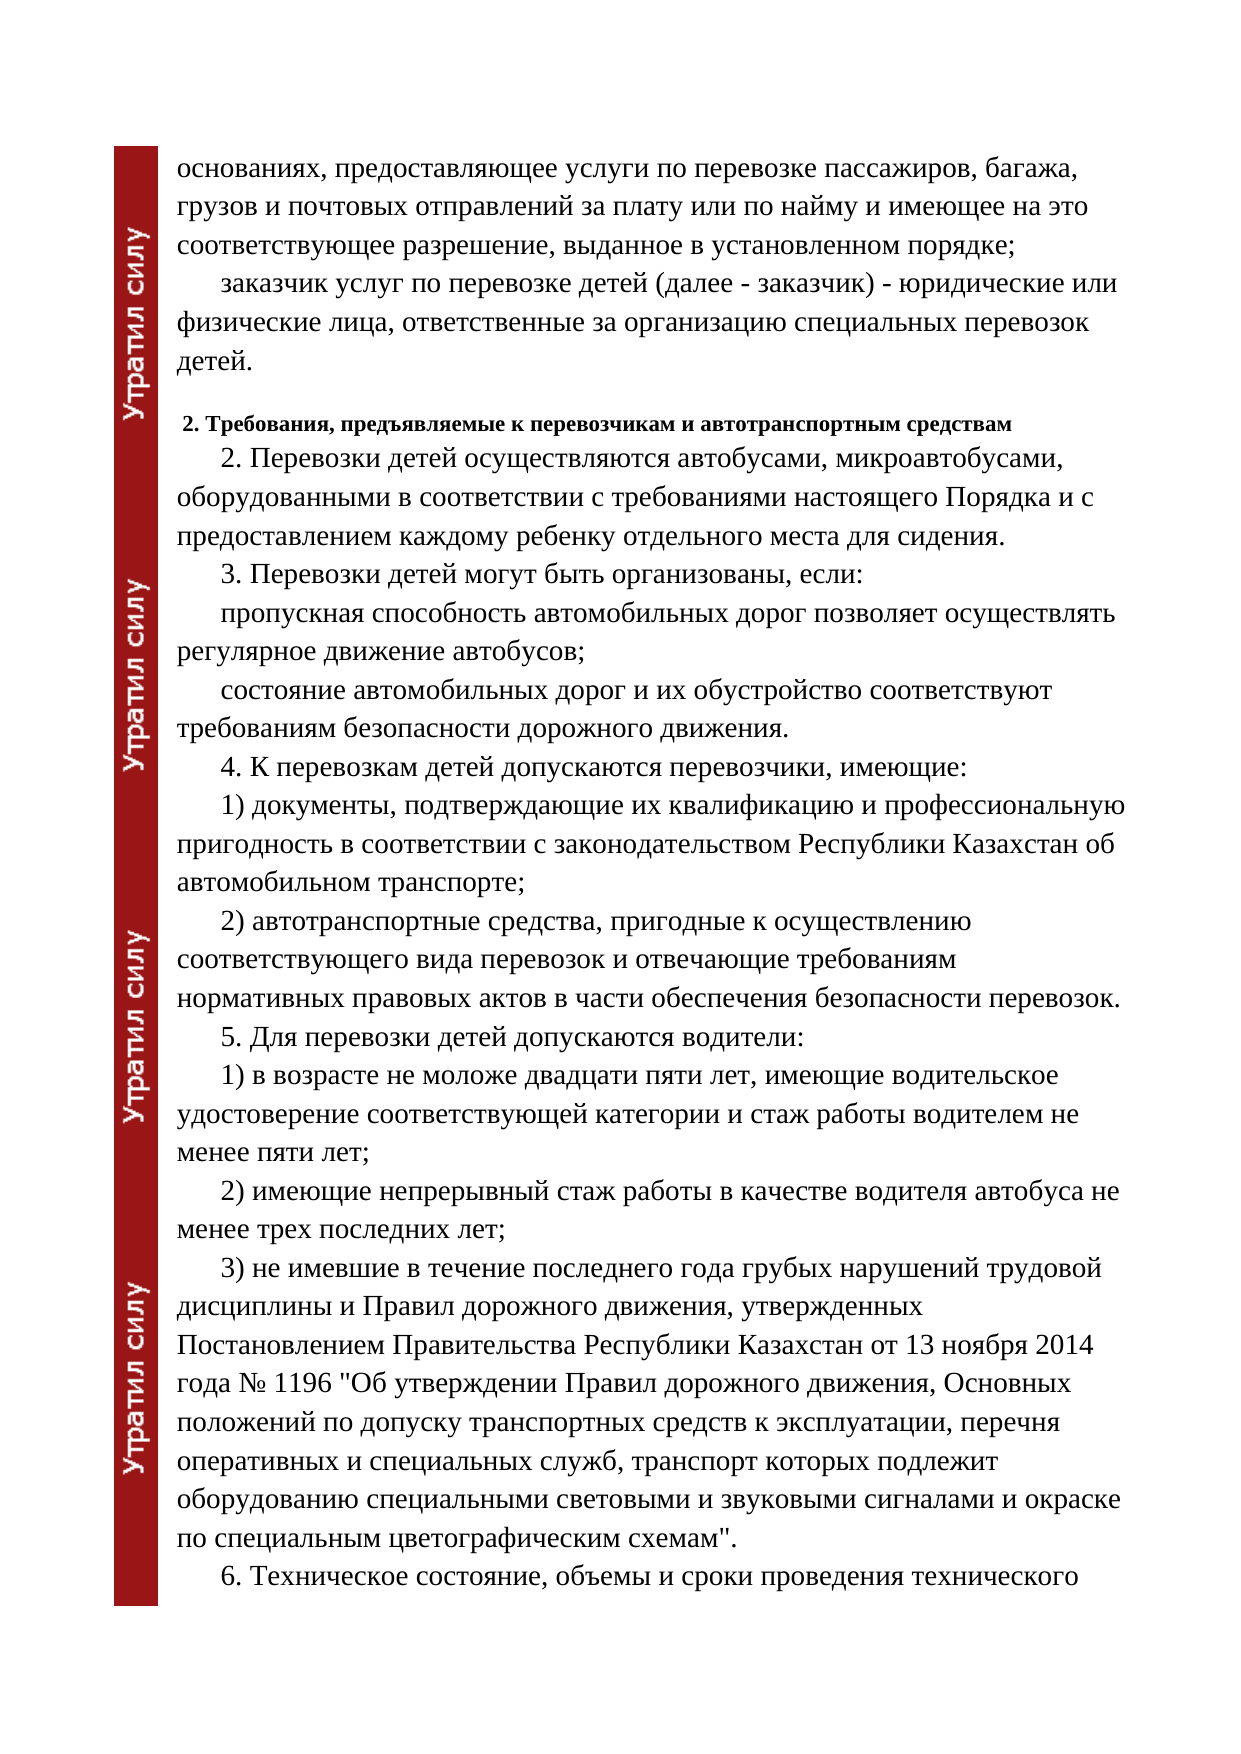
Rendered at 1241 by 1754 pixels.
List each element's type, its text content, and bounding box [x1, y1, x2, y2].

picture [114, 437, 158, 441]
picture [114, 146, 158, 150]
text 2. Требования, предъявляемые к перевозчикам и автотранспортным средствам [112, 410, 1128, 437]
picture [114, 406, 158, 410]
picture [114, 1592, 158, 1606]
